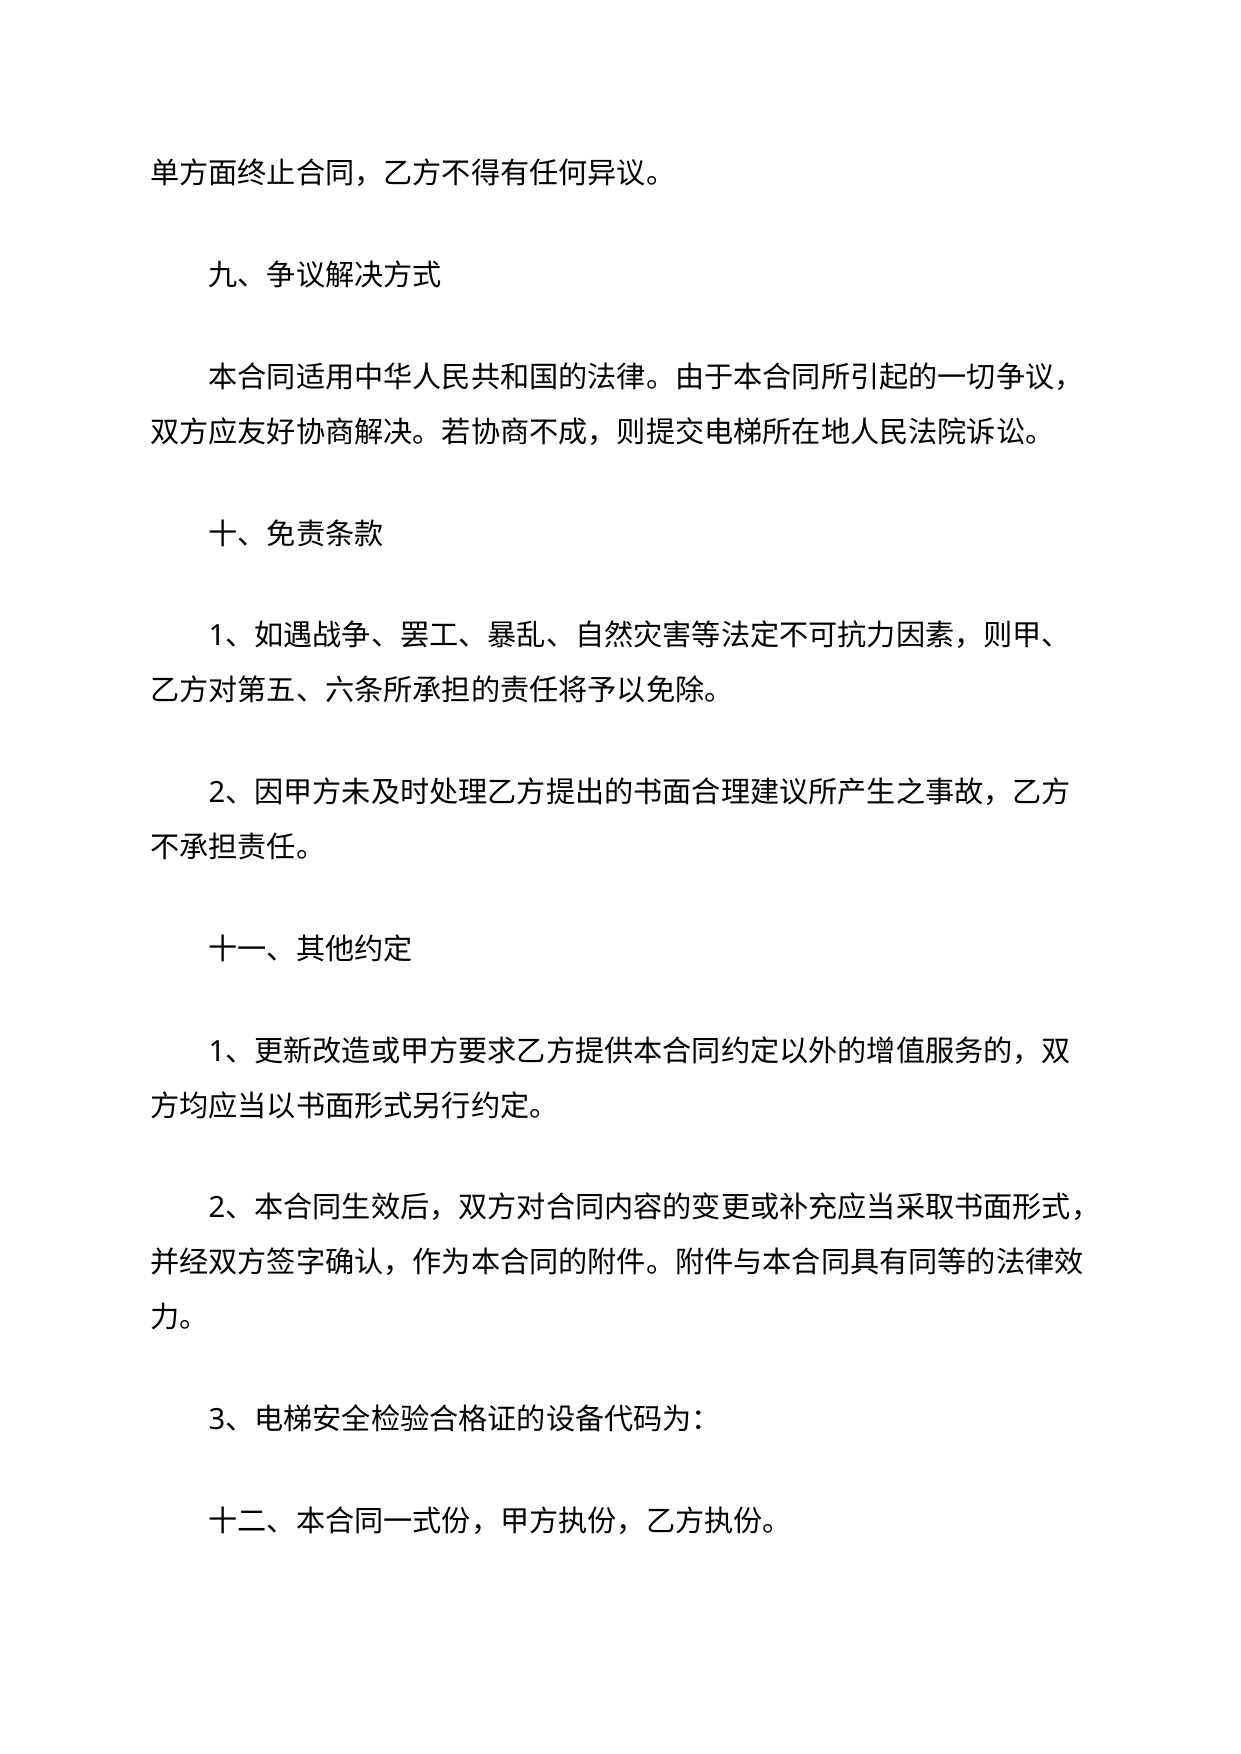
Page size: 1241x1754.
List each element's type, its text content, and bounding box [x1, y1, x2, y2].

text 本合同适用中华人民共和国的法律。由于本合同所引起的一切争议，双方应友好协商解决。若协商不成，则提交电梯所在地人民法院诉讼。 [150, 353, 1090, 451]
text 九、争议解决方式 [150, 252, 1090, 294]
text 十、免责条款 [150, 510, 1090, 552]
text 十二、本合同一式份，甲方执份，乙方执份。 [150, 1498, 1090, 1540]
text 3、电梯安全检验合格证的设备代码为： [150, 1396, 1090, 1438]
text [150, 150, 1090, 192]
text 2、因甲方未及时处理乙方提出的书面合理建议所产生之事故，乙方不承担责任。 [150, 769, 1090, 866]
text 1、如遇战争、罢工、暴乱、自然灾害等法定不可抗力因素，则甲、乙方对第五、六条所承担的责任将予以免除。 [150, 612, 1090, 709]
text 1、更新改造或甲方要求乙方提供本合同约定以外的增值服务的，双方均应当以书面形式另行约定。 [150, 1027, 1090, 1124]
text 2、本合同生效后，双方对合同内容的变更或补充应当采取书面形式，并经双方签字确认，作为本合同的附件。附件与本合同具有同等的法律效力。 [150, 1184, 1090, 1336]
text 十一、其他约定 [150, 926, 1090, 968]
